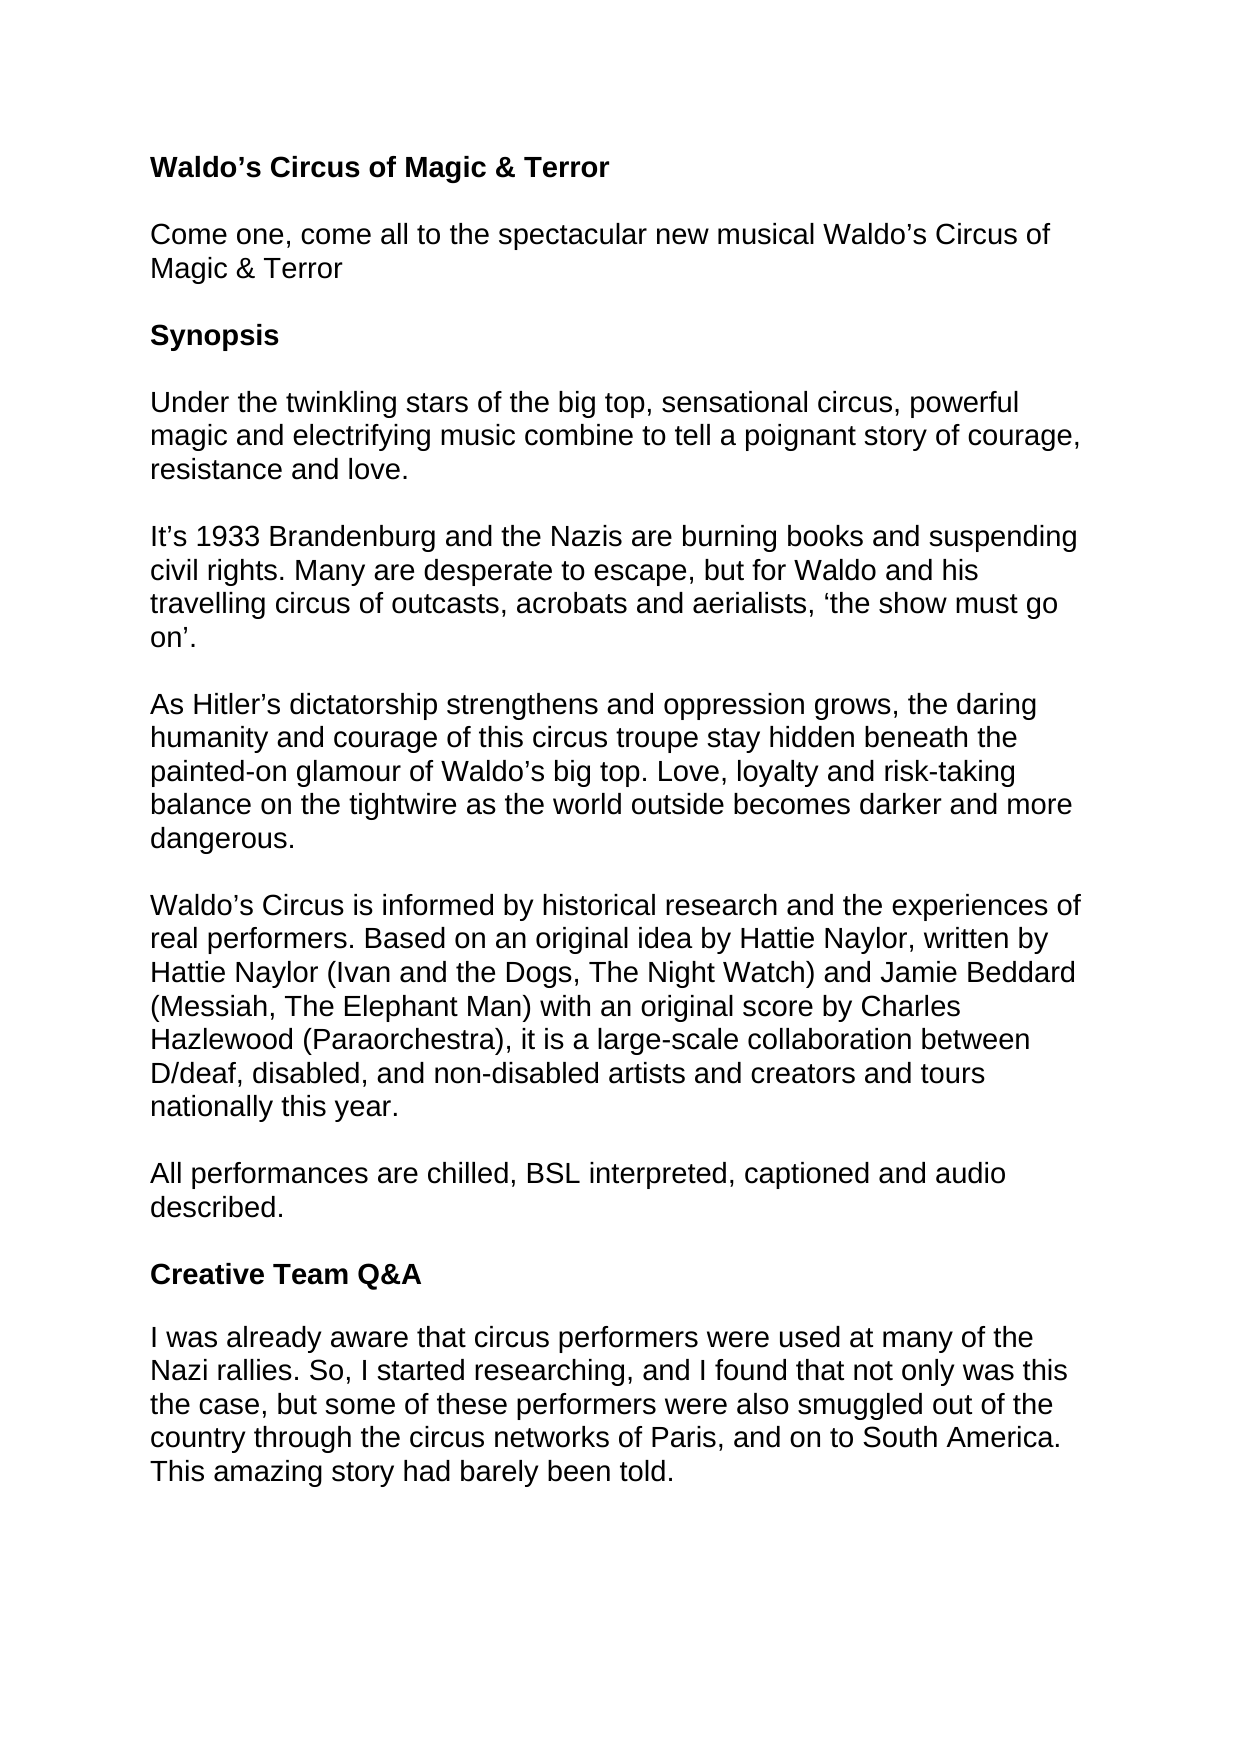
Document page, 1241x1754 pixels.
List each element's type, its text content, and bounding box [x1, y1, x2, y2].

text Under the twinkling stars of the big top, sensational circus, powerful magic and electrifying music combine to tell a poignant story of courage, resistance and love. [150, 385, 1090, 485]
text All performances are chilled, BSL interpreted, captioned and audio described. [150, 1156, 1090, 1223]
text I was already aware that circus performers were used at many of the Nazi rallies. So, I started researching, and I found that not only was this the case, but some of these performers were also smuggled out of the country through the circus networks of Paris, and on to South America. This amazing story had barely been told. [150, 1319, 1090, 1487]
text Synopsis [150, 318, 1090, 351]
text Waldo’s Circus is informed by historical research and the experiences of real performers. Based on an original idea by Hattie Naylor, written by Hattie Naylor (Ivan and the Dogs, The Night Watch) and Jamie Beddard (Messiah, The Elephant Man) with an original score by Charles Hazlewood (Paraorchestra), it is a large-scale collaboration between D/deaf, disabled, and non-disabled artists and creators and tours nationally this year. [150, 888, 1090, 1123]
text It’s 1933 Brandenburg and the Nazis are burning books and suspending civil rights. Many are desperate to escape, but for Waldo and his travelling circus of outcasts, acrobats and aerialists, ‘the show must go on’. [150, 519, 1090, 653]
text Waldo’s Circus of Magic & Terror [150, 150, 1090, 183]
text As Hitler’s dictatorship strengthens and oppression grows, the daring humanity and courage of this circus troupe stay hidden beneath the painted-on glamour of Waldo’s big top. Love, loyalty and risk-taking balance on the tightwire as the world outside becomes darker and more dangerous. [150, 687, 1090, 854]
text Come one, come all to the spectacular new musical Waldo’s Circus of Magic & Terror [150, 217, 1090, 284]
text Creative Team Q&A [150, 1257, 1090, 1290]
